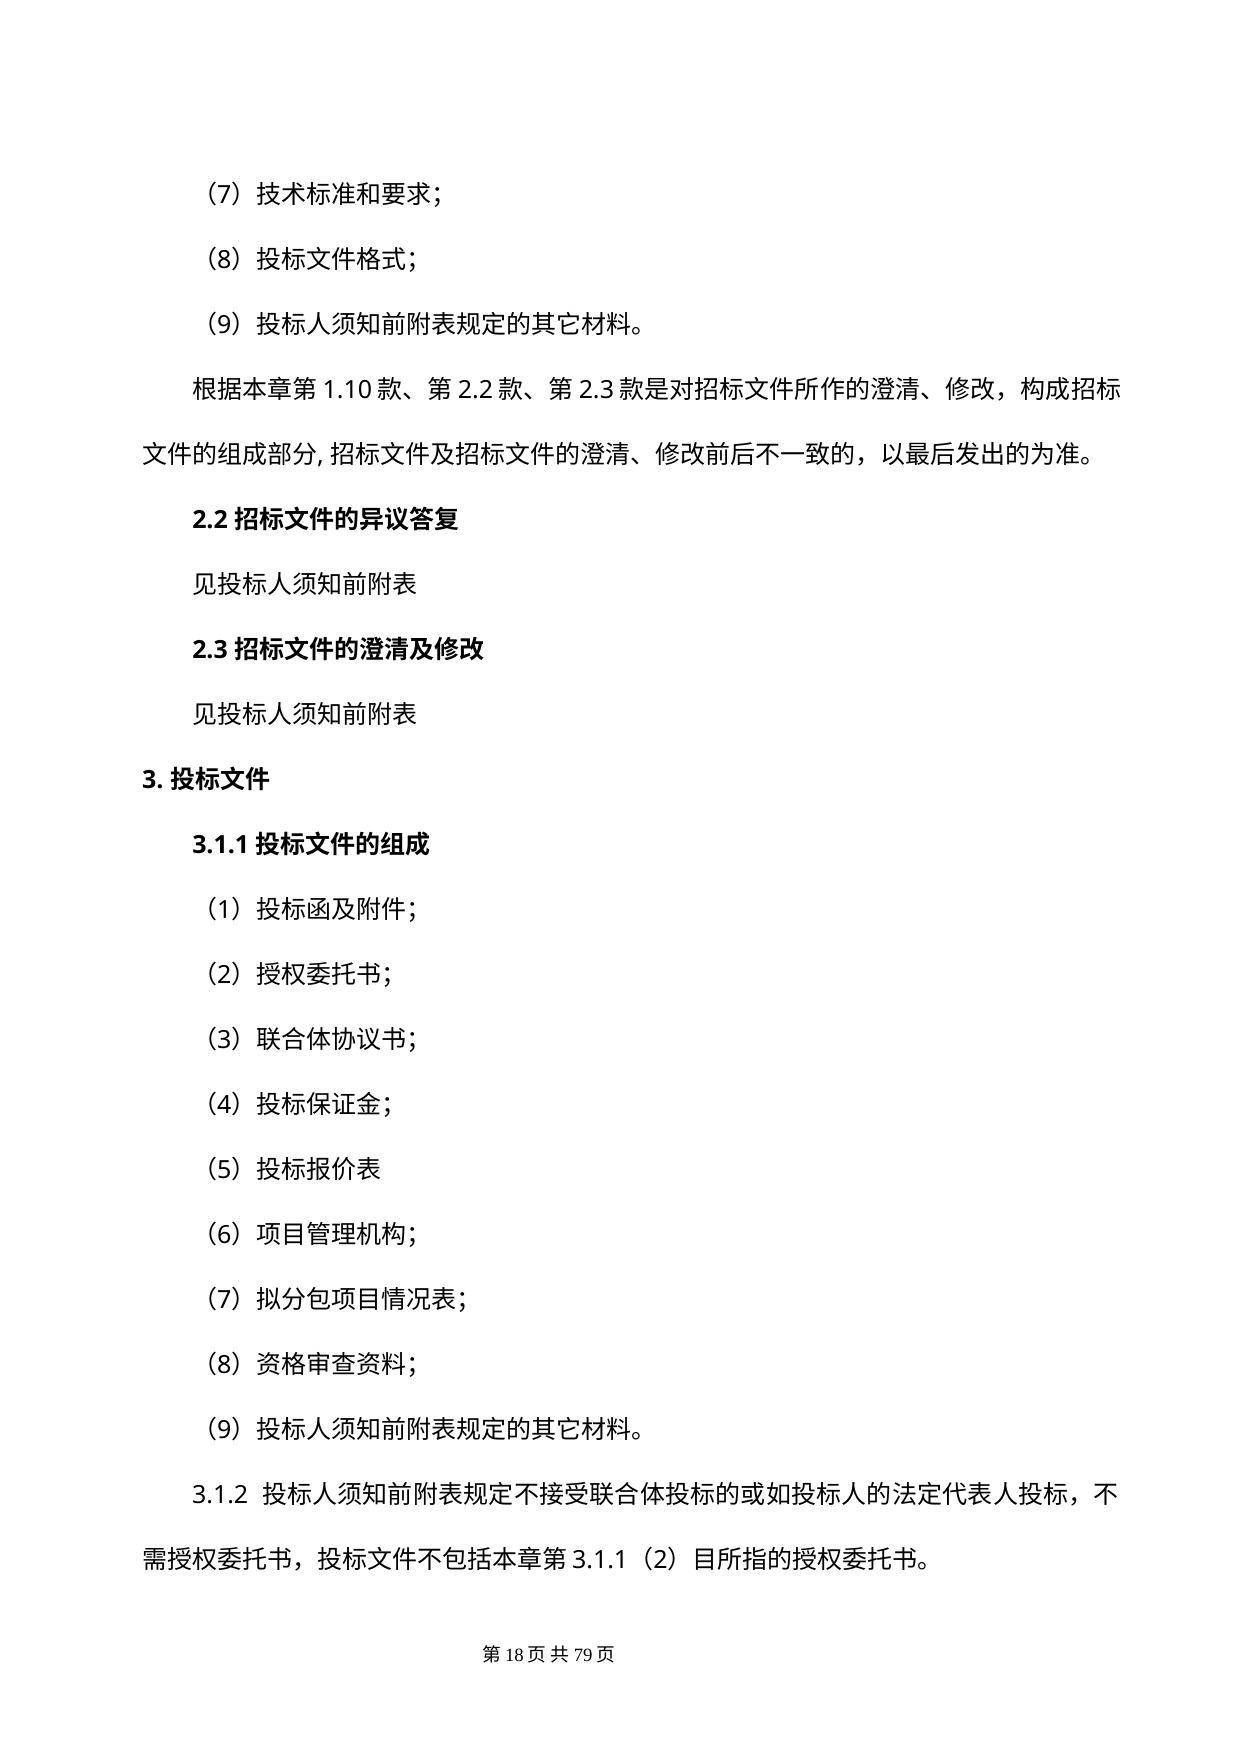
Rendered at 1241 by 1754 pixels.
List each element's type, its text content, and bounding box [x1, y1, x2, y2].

text （3）联合体协议书； [142, 1006, 1122, 1071]
text （1）投标函及附件； [142, 876, 1122, 941]
text 3.1.2 投标人须知前附表规定不接受联合体投标的或如投标人的法定代表人投标，不需授权委托书，投标文件不包括本章第3.1.1（2）目所指的授权委托书。 [142, 1461, 1122, 1591]
text 见投标人须知前附表 [142, 551, 1122, 616]
text 2.2 招标文件的异议答复 [142, 486, 1122, 551]
text 2.3 招标文件的澄清及修改 [142, 616, 1122, 681]
text 见投标人须知前附表 [142, 681, 1122, 746]
text （5）投标报价表 [142, 1136, 1122, 1201]
text （2）授权委托书； [142, 941, 1122, 1006]
text （7）技术标准和要求； [142, 161, 1122, 226]
text （6）项目管理机构； [142, 1201, 1122, 1266]
text （7）拟分包项目情况表； [142, 1266, 1122, 1331]
text 3. 投标文件 [142, 746, 1122, 811]
text 3.1.1 投标文件的组成 [142, 811, 1122, 876]
text （4）投标保证金； [142, 1071, 1122, 1136]
text 根据本章第1.10款、第2.2款、第2.3款是对招标文件所作的澄清、修改，构成招标文件的组成部分, 招标文件及招标文件的澄清、修改前后不一致的，以最后发出的为准。 [142, 356, 1122, 486]
text （9）投标人须知前附表规定的其它材料。 [142, 291, 1122, 356]
text （9）投标人须知前附表规定的其它材料。 [142, 1396, 1122, 1461]
text （8）资格审查资料； [142, 1331, 1122, 1396]
text （8）投标文件格式； [142, 226, 1122, 291]
